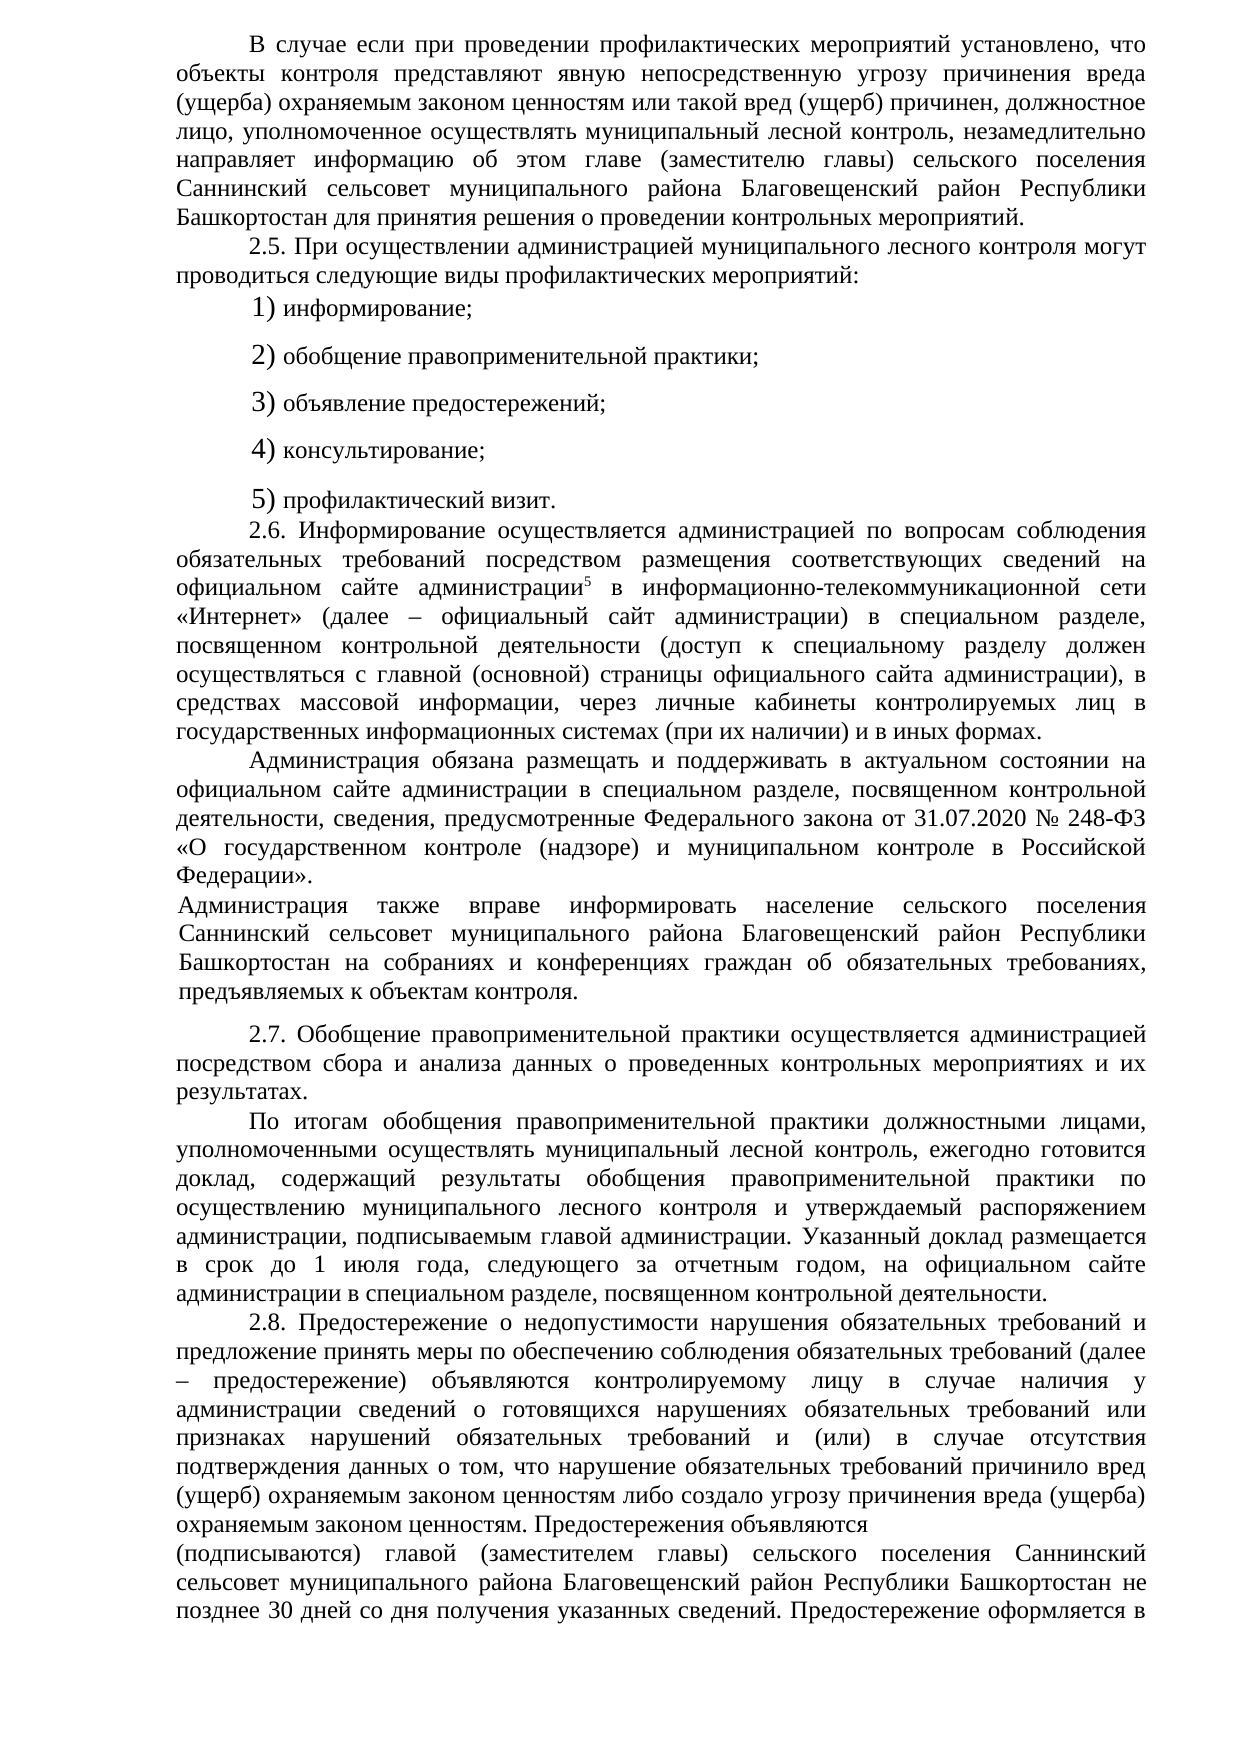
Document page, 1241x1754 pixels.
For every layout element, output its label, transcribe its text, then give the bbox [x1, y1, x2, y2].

text Администрация обязана размещать и поддерживать в актуальном состоянии на официальном сайте администрации в специальном разделе, посвященном контрольной деятельности, сведения, предусмотренные Федерального закона от 31.07.2020 № 248-ФЗ «О государственном контроле (надзоре) и муниципальном контроле в Российской Федерации». [176, 745, 1147, 889]
text 2.5. При осуществлении администрацией муниципального лесного контроля могут проводиться следующие виды профилактических мероприятий: [176, 231, 1147, 289]
text 2.7. Обобщение правоприменительной практики осуществляется администрацией посредством сбора и анализа данных о проведенных контрольных мероприятиях и их результатах. [176, 1019, 1147, 1105]
list консультирование; [251, 432, 1147, 465]
text Администрация также вправе информировать население сельского поселения Саннинский сельсовет муниципального района Благовещенский район Республики Башкортостан на собраниях и конференциях граждан об обязательных требованиях, предъявляемых к объектам контроля. [177, 890, 1147, 1005]
list профилактический визит. [251, 481, 1147, 514]
text 2.6. Информирование осуществляется администрацией по вопросам соблюдения обязательных требований посредством размещения соответствующих сведений на официальном сайте администрации5 в информационно-телекоммуникационной сети «Интернет» (далее – официальный сайт администрации) в специальном разделе, посвященном контрольной деятельности (доступ к специальному разделу должен осуществляться с главной (основной) страницы официального сайта администрации), в средствах массовой информации, через личные кабинеты контролируемых лиц в государственных информационных системах (при их наличии) и в иных формах. [176, 515, 1147, 745]
text 2.8. Предостережение о недопустимости нарушения обязательных требований и предложение принять меры по обеспечению соблюдения обязательных требований (далее – предостережение) объявляются контролируемому лицу в случае наличия у администрации сведений о готовящихся нарушениях обязательных требований или признаках нарушений обязательных требований и (или) в случае отсутствия подтверждения данных о том, что нарушение обязательных требований причинило вред (ущерб) охраняемым законом ценностям либо создало угрозу причинения вреда (ущерба) охраняемым законом ценностям. Предостережения объявляются [176, 1307, 1147, 1537]
list обобщение правоприменительной практики; [251, 337, 1147, 370]
text По итогам обобщения правоприменительной практики должностными лицами, уполномоченными осуществлять муниципальный лесной контроль, ежегодно готовится доклад, содержащий результаты обобщения правоприменительной практики по осуществлению муниципального лесного контроля и утверждаемый распоряжением администрации, подписываемым главой администрации. Указанный доклад размещается в срок до 1 июля года, следующего за отчетным годом, на официальном сайте администрации в специальном разделе, посвященном контрольной деятельности. [176, 1106, 1147, 1307]
text В случае если при проведении профилактических мероприятий установлено, что объекты контроля представляют явную непосредственную угрозу причинения вреда (ущерба) охраняемым законом ценностям или такой вред (ущерб) причинен, должностное лицо, уполномоченное осуществлять муниципальный лесной контроль, незамедлительно направляет информацию об этом главе (заместителю главы) сельского поселения Саннинский сельсовет муниципального района Благовещенский район Республики Башкортостан для принятия решения о проведении контрольных мероприятий. [176, 29, 1147, 231]
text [176, 1538, 1147, 1624]
list объявление предостережений; [251, 384, 1147, 418]
list информирование; [251, 289, 1147, 323]
